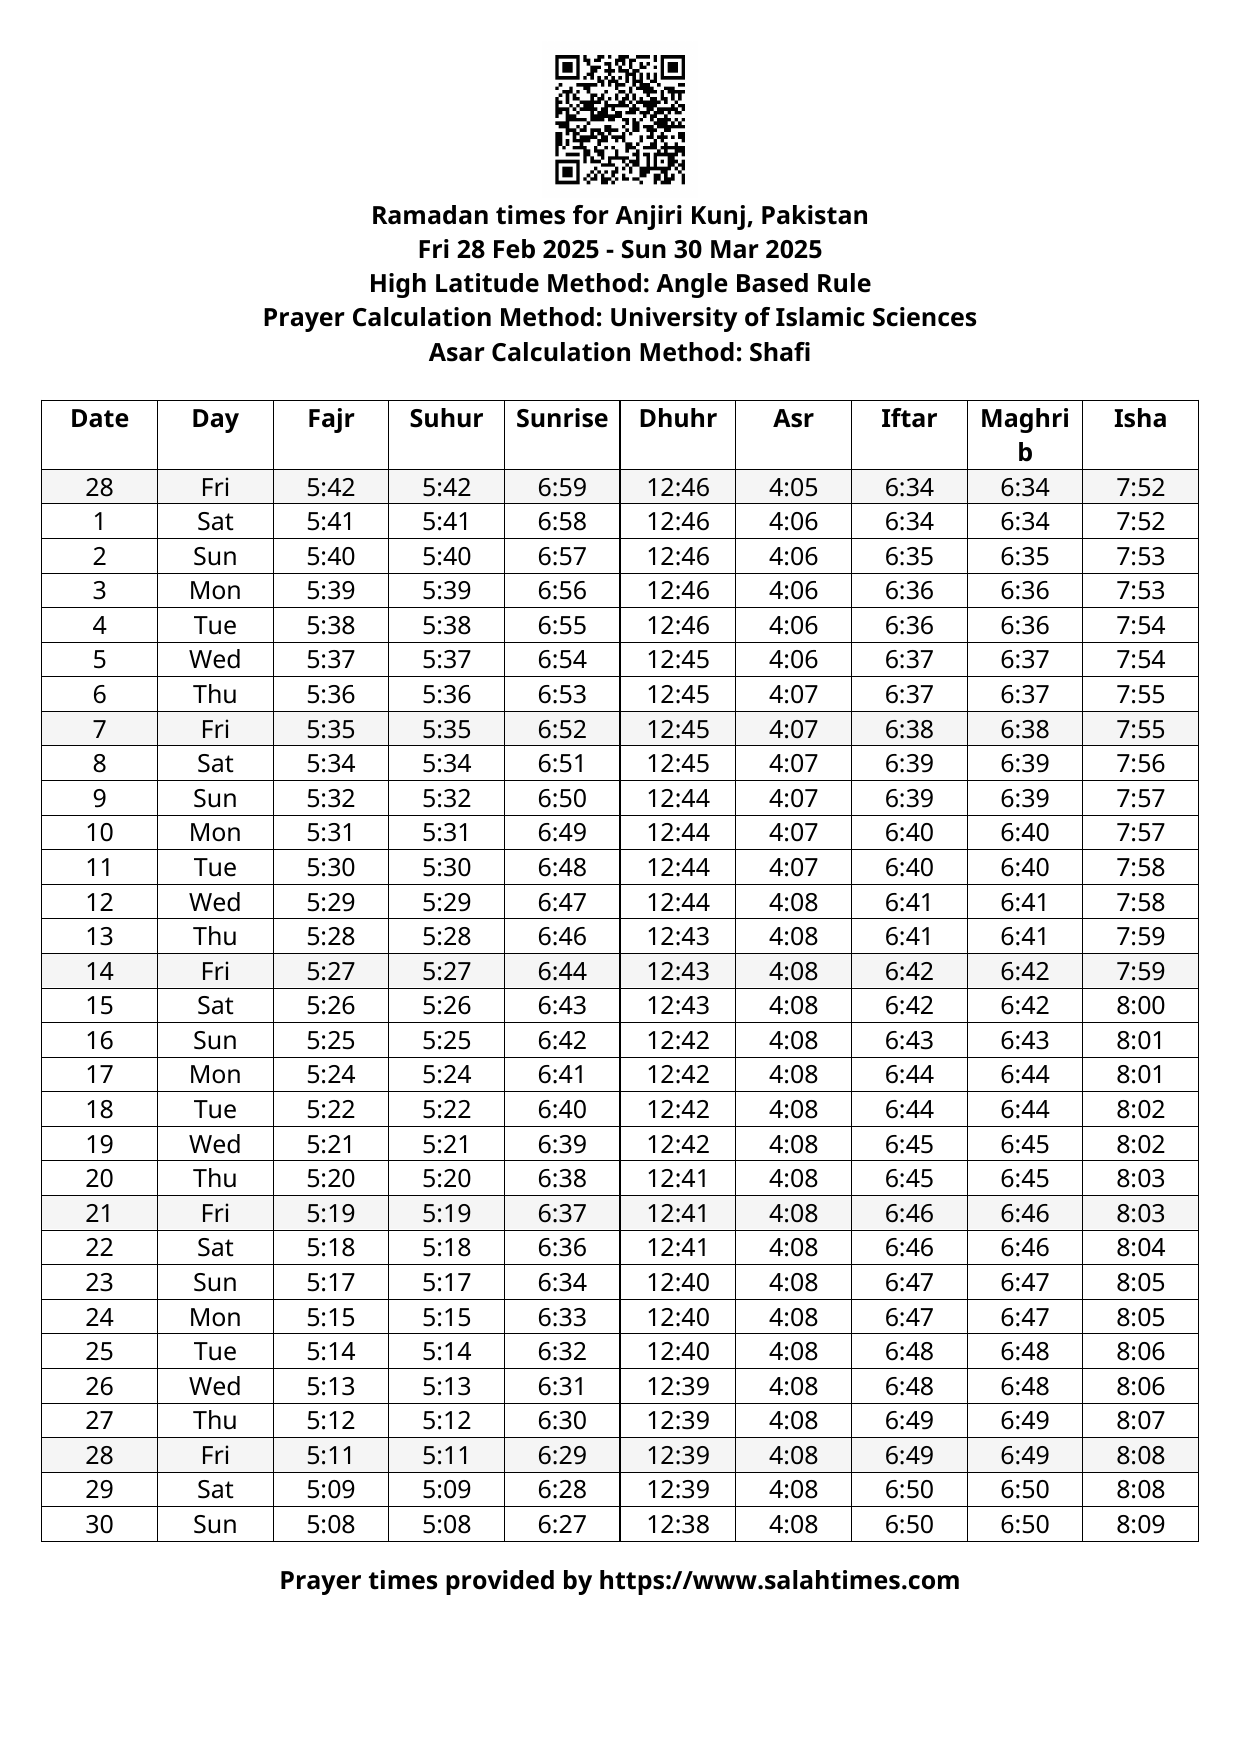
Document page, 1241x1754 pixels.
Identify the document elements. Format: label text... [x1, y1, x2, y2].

table_cell 5:21 [389, 1127, 504, 1160]
table_cell Sat [158, 504, 273, 538]
picture [542, 41, 699, 198]
table_cell 12:42 [621, 1092, 735, 1126]
table_cell 6:56 [505, 574, 619, 607]
table_cell 8:02 [1083, 1127, 1198, 1160]
text Prayer times provided by https://www.salahtimes.com [42, 1563, 1198, 1597]
table_cell 14 [42, 954, 157, 987]
table_cell 5:19 [274, 1196, 388, 1229]
table_cell 15 [42, 989, 157, 1022]
table_cell 5:21 [274, 1127, 388, 1160]
table_cell 7:55 [1083, 712, 1198, 745]
table_cell Fri [158, 712, 273, 745]
table_cell 5:37 [389, 643, 504, 676]
table_cell 6:47 [852, 1265, 967, 1299]
table_cell 5:30 [389, 850, 504, 884]
table_cell 12:40 [621, 1265, 735, 1299]
table_cell 5:32 [389, 781, 504, 814]
table_cell 4:06 [736, 539, 851, 572]
table_cell 12:45 [621, 677, 735, 711]
table_cell 5:26 [389, 989, 504, 1022]
table_cell 6:39 [968, 781, 1082, 814]
table_cell Sun [158, 539, 273, 572]
table_cell 8:02 [1083, 1092, 1198, 1126]
table_cell 6:40 [968, 850, 1082, 884]
table_cell Wed [158, 1127, 273, 1160]
table_cell 5:13 [389, 1369, 504, 1402]
table_cell 6:47 [852, 1300, 967, 1333]
table_cell 6:34 [852, 504, 967, 538]
table_cell Sat [158, 1231, 273, 1264]
table_cell 5:24 [274, 1058, 388, 1091]
table_cell 6:45 [852, 1127, 967, 1160]
table_cell 4:07 [736, 816, 851, 849]
table_cell 6:46 [505, 919, 619, 953]
table_cell 12:40 [621, 1300, 735, 1333]
table_cell 8:01 [1083, 1023, 1198, 1057]
table_cell 5:42 [274, 470, 388, 503]
table_cell 5:29 [389, 885, 504, 918]
table_cell 6:46 [852, 1196, 967, 1229]
table_cell 6:49 [852, 1404, 967, 1437]
table_cell 5:34 [274, 746, 388, 780]
table_cell 6:41 [968, 885, 1082, 918]
table_cell 4:08 [736, 1161, 851, 1195]
table_cell 5:24 [389, 1058, 504, 1091]
table_cell 12:45 [621, 712, 735, 745]
table_cell 6:39 [852, 781, 967, 814]
table_cell 21 [42, 1196, 157, 1229]
table_cell 4:07 [736, 781, 851, 814]
table_cell 25 [42, 1334, 157, 1368]
table_cell 6:40 [852, 850, 967, 884]
table_cell 12:46 [621, 470, 735, 503]
table_cell 6:42 [968, 954, 1082, 987]
table_cell 6:44 [852, 1058, 967, 1091]
table_cell 6:45 [968, 1161, 1082, 1195]
table_cell 4:08 [736, 1058, 851, 1091]
table_cell 16 [42, 1023, 157, 1057]
table_cell 5:14 [274, 1334, 388, 1368]
table_cell 8:03 [1083, 1196, 1198, 1229]
table_cell 12:44 [621, 781, 735, 814]
table_cell 17 [42, 1058, 157, 1091]
table_cell 4:07 [736, 712, 851, 745]
table_cell 4 [42, 608, 157, 642]
table_cell 12 [42, 885, 157, 918]
table_cell 6:48 [968, 1369, 1082, 1402]
table_cell 6:40 [968, 816, 1082, 849]
table_cell 5:29 [274, 885, 388, 918]
table_cell 4:08 [736, 1507, 851, 1541]
table_cell 6:42 [852, 989, 967, 1022]
text High Latitude Method: Angle Based Rule [42, 266, 1198, 300]
table_cell 24 [42, 1300, 157, 1333]
table_cell 20 [42, 1161, 157, 1195]
table_cell 8 [42, 746, 157, 780]
table_cell 6:37 [505, 1196, 619, 1229]
table_cell 6:35 [968, 539, 1082, 572]
table_header Asr [736, 401, 851, 469]
table_cell 12:42 [621, 1058, 735, 1091]
table_cell 7:59 [1083, 954, 1198, 987]
table_header Maghrib [968, 401, 1082, 469]
table_cell 5:31 [389, 816, 504, 849]
table_cell 8:09 [1083, 1507, 1198, 1541]
table_cell 5:28 [274, 919, 388, 953]
table_cell 8:08 [1083, 1473, 1198, 1506]
table_cell 6:38 [505, 1161, 619, 1195]
table_cell 5:32 [274, 781, 388, 814]
table_header Iftar [852, 401, 967, 469]
table_cell 6:49 [505, 816, 619, 849]
table_cell Fri [158, 470, 273, 503]
table_cell 6:31 [505, 1369, 619, 1402]
table_cell 1 [42, 504, 157, 538]
table_cell 5:27 [389, 954, 504, 987]
table_cell 6:50 [968, 1473, 1082, 1506]
table_cell 5:20 [389, 1161, 504, 1195]
table_cell 5:26 [274, 989, 388, 1022]
table_cell 6:38 [852, 712, 967, 745]
table_cell 5:11 [389, 1438, 504, 1472]
table_cell 5:09 [274, 1473, 388, 1506]
table_cell 4:06 [736, 504, 851, 538]
table_cell 12:45 [621, 643, 735, 676]
table_cell 6:41 [968, 919, 1082, 953]
table_cell 6:41 [852, 919, 967, 953]
table_cell 5:35 [274, 712, 388, 745]
table_cell 7:59 [1083, 919, 1198, 953]
table_cell 4:08 [736, 885, 851, 918]
table_cell Tue [158, 1334, 273, 1368]
table_cell 6:29 [505, 1438, 619, 1472]
table_cell 7:57 [1083, 781, 1198, 814]
table_cell 7:58 [1083, 885, 1198, 918]
table_cell Tue [158, 608, 273, 642]
table_cell 5:08 [274, 1507, 388, 1541]
table_cell Sat [158, 1473, 273, 1506]
table_cell 12:42 [621, 1023, 735, 1057]
table_header Date [42, 401, 157, 469]
table_header Isha [1083, 401, 1198, 469]
table_cell 7:55 [1083, 677, 1198, 711]
table_cell 6:36 [505, 1231, 619, 1264]
table_cell 12:46 [621, 539, 735, 572]
table_cell Mon [158, 1058, 273, 1091]
table_cell 7:53 [1083, 574, 1198, 607]
table_cell 7:52 [1083, 470, 1198, 503]
table_header Dhuhr [621, 401, 735, 469]
table_cell 5:22 [389, 1092, 504, 1126]
table_cell 4:07 [736, 677, 851, 711]
table_cell 5 [42, 643, 157, 676]
table_cell 7 [42, 712, 157, 745]
table_cell 27 [42, 1404, 157, 1437]
table_cell Thu [158, 677, 273, 711]
table_cell 6:49 [852, 1438, 967, 1472]
table_cell 5:13 [274, 1369, 388, 1402]
table_cell 6:47 [505, 885, 619, 918]
table_cell 4:08 [736, 919, 851, 953]
table_cell 18 [42, 1092, 157, 1126]
table_cell 12:40 [621, 1334, 735, 1368]
table_cell Wed [158, 885, 273, 918]
table_cell 6:36 [852, 608, 967, 642]
table_cell 12:39 [621, 1404, 735, 1437]
table_cell 6:46 [968, 1231, 1082, 1264]
table_cell 6 [42, 677, 157, 711]
table_cell 6:53 [505, 677, 619, 711]
table_cell 6:28 [505, 1473, 619, 1506]
table_cell Sat [158, 989, 273, 1022]
table_cell Sun [158, 1507, 273, 1541]
table_cell 4:08 [736, 1127, 851, 1160]
table_cell 6:45 [852, 1161, 967, 1195]
table_cell 29 [42, 1473, 157, 1506]
table_cell 7:52 [1083, 504, 1198, 538]
table_cell Thu [158, 1161, 273, 1195]
table_cell Thu [158, 1404, 273, 1437]
table_cell 6:37 [852, 677, 967, 711]
table_cell 5:22 [274, 1092, 388, 1126]
table_cell 4:08 [736, 1438, 851, 1472]
table_cell 5:15 [389, 1300, 504, 1333]
table_cell 6:41 [852, 885, 967, 918]
table_cell 6:43 [505, 989, 619, 1022]
text Asar Calculation Method: Shafi [42, 334, 1198, 368]
table_cell 10 [42, 816, 157, 849]
table_header Day [158, 401, 273, 469]
table_cell 23 [42, 1265, 157, 1299]
table_header Sunrise [505, 401, 619, 469]
table_cell 19 [42, 1127, 157, 1160]
table_cell 8:06 [1083, 1334, 1198, 1368]
table_cell 6:39 [852, 746, 967, 780]
table_cell 6:36 [968, 608, 1082, 642]
table_cell 4:08 [736, 1196, 851, 1229]
table_cell 7:56 [1083, 746, 1198, 780]
table_cell 8:01 [1083, 1058, 1198, 1091]
table_cell 5:15 [274, 1300, 388, 1333]
table_cell 7:58 [1083, 850, 1198, 884]
table_cell 5:40 [389, 539, 504, 572]
table_cell 6:27 [505, 1507, 619, 1541]
table_cell 4:08 [736, 1092, 851, 1126]
table_cell 28 [42, 1438, 157, 1472]
table_cell 5:11 [274, 1438, 388, 1472]
table_cell 12:45 [621, 746, 735, 780]
table_cell 6:43 [852, 1023, 967, 1057]
table_cell 6:36 [852, 574, 967, 607]
table_cell Mon [158, 1300, 273, 1333]
table_cell 4:08 [736, 1404, 851, 1437]
table_cell 5:28 [389, 919, 504, 953]
table_cell 6:47 [968, 1265, 1082, 1299]
table_cell 6:49 [968, 1438, 1082, 1472]
table_cell 6:46 [968, 1196, 1082, 1229]
table_cell Sat [158, 746, 273, 780]
table_cell 5:31 [274, 816, 388, 849]
table_cell 5:41 [389, 504, 504, 538]
table_cell 6:48 [968, 1334, 1082, 1368]
table_cell 5:37 [274, 643, 388, 676]
table_cell 12:46 [621, 608, 735, 642]
table_cell 4:08 [736, 1023, 851, 1057]
table_cell 5:12 [389, 1404, 504, 1437]
table_cell 12:42 [621, 1127, 735, 1160]
table_cell 5:39 [389, 574, 504, 607]
table_cell Fri [158, 954, 273, 987]
table_cell 5:41 [274, 504, 388, 538]
table_cell 6:55 [505, 608, 619, 642]
text Ramadan times for Anjiri Kunj, Pakistan [42, 198, 1198, 232]
table_cell 8:00 [1083, 989, 1198, 1022]
table_cell 3 [42, 574, 157, 607]
table_cell Mon [158, 574, 273, 607]
table_cell 6:40 [852, 816, 967, 849]
table_cell 6:34 [852, 470, 967, 503]
table_cell 4:08 [736, 1231, 851, 1264]
table_cell 8:06 [1083, 1369, 1198, 1402]
table_cell 6:57 [505, 539, 619, 572]
table_cell 6:42 [852, 954, 967, 987]
table_cell 4:06 [736, 608, 851, 642]
table_cell 6:38 [968, 712, 1082, 745]
table_cell 6:50 [852, 1473, 967, 1506]
table_cell Mon [158, 816, 273, 849]
table_cell 12:46 [621, 504, 735, 538]
table_cell 6:48 [505, 850, 619, 884]
table_cell 12:44 [621, 850, 735, 884]
table_cell 8:03 [1083, 1161, 1198, 1195]
table_cell 8:04 [1083, 1231, 1198, 1264]
table_cell 4:05 [736, 470, 851, 503]
table_cell 6:37 [968, 643, 1082, 676]
table_cell 4:08 [736, 1473, 851, 1506]
table_cell 4:08 [736, 1265, 851, 1299]
table_cell 6:47 [968, 1300, 1082, 1333]
table_cell 8:08 [1083, 1438, 1198, 1472]
table_cell 26 [42, 1369, 157, 1402]
table_cell 6:45 [968, 1127, 1082, 1160]
table_cell 11 [42, 850, 157, 884]
table_cell 5:38 [274, 608, 388, 642]
table_cell Fri [158, 1438, 273, 1472]
table_cell 12:43 [621, 954, 735, 987]
table_cell 6:44 [852, 1092, 967, 1126]
table_cell 2 [42, 539, 157, 572]
text Fri 28 Feb 2025 - Sun 30 Mar 2025 [42, 232, 1198, 266]
table_cell Thu [158, 919, 273, 953]
table_cell 6:35 [852, 539, 967, 572]
table_cell 6:48 [852, 1334, 967, 1368]
table_cell 6:33 [505, 1300, 619, 1333]
table_cell 5:30 [274, 850, 388, 884]
table_cell 6:34 [968, 470, 1082, 503]
table_cell 6:40 [505, 1092, 619, 1126]
table_cell 5:25 [274, 1023, 388, 1057]
table_cell Sun [158, 1023, 273, 1057]
table_cell 6:58 [505, 504, 619, 538]
text Prayer Calculation Method: University of Islamic Sciences [42, 300, 1198, 334]
table_cell 12:39 [621, 1438, 735, 1472]
table_cell 5:36 [274, 677, 388, 711]
table_cell Wed [158, 643, 273, 676]
table_cell Fri [158, 1196, 273, 1229]
table_cell 5:42 [389, 470, 504, 503]
table_cell 5:34 [389, 746, 504, 780]
table_cell 6:44 [505, 954, 619, 987]
table_header Suhur [389, 401, 504, 469]
table_cell 6:52 [505, 712, 619, 745]
table_cell 6:34 [505, 1265, 619, 1299]
table_cell 5:17 [274, 1265, 388, 1299]
table_cell 6:39 [968, 746, 1082, 780]
table_cell 12:38 [621, 1507, 735, 1541]
table_cell 4:06 [736, 574, 851, 607]
table_cell Tue [158, 850, 273, 884]
table_cell 7:54 [1083, 608, 1198, 642]
table_cell 6:50 [505, 781, 619, 814]
table_cell 28 [42, 470, 157, 503]
table_cell 5:35 [389, 712, 504, 745]
table_cell 5:40 [274, 539, 388, 572]
table_cell 6:43 [968, 1023, 1082, 1057]
table_cell 5:18 [389, 1231, 504, 1264]
table_cell 6:46 [852, 1231, 967, 1264]
table_cell 5:19 [389, 1196, 504, 1229]
table_cell 4:08 [736, 989, 851, 1022]
table_cell 5:18 [274, 1231, 388, 1264]
table_cell 5:36 [389, 677, 504, 711]
table_cell 30 [42, 1507, 157, 1541]
table_cell 4:08 [736, 1300, 851, 1333]
table_cell 6:37 [852, 643, 967, 676]
table_cell 22 [42, 1231, 157, 1264]
table_cell Sun [158, 781, 273, 814]
table_cell 6:42 [968, 989, 1082, 1022]
table_cell 6:54 [505, 643, 619, 676]
table_cell 7:53 [1083, 539, 1198, 572]
table_cell 6:39 [505, 1127, 619, 1160]
table_cell 8:05 [1083, 1265, 1198, 1299]
table_cell 8:05 [1083, 1300, 1198, 1333]
table_cell 12:44 [621, 816, 735, 849]
table_cell 6:51 [505, 746, 619, 780]
table_cell 5:08 [389, 1507, 504, 1541]
table_cell 6:34 [968, 504, 1082, 538]
table_cell 12:39 [621, 1473, 735, 1506]
table_cell 6:30 [505, 1404, 619, 1437]
table_cell 6:50 [852, 1507, 967, 1541]
table_cell 6:32 [505, 1334, 619, 1368]
table_cell 4:08 [736, 1334, 851, 1368]
table_cell 4:08 [736, 954, 851, 987]
table_cell 12:41 [621, 1161, 735, 1195]
table_cell Wed [158, 1369, 273, 1402]
table_cell 7:54 [1083, 643, 1198, 676]
table_cell 5:20 [274, 1161, 388, 1195]
table_cell 5:25 [389, 1023, 504, 1057]
table_cell 6:59 [505, 470, 619, 503]
table_cell 5:12 [274, 1404, 388, 1437]
table_cell 12:41 [621, 1231, 735, 1264]
table_cell Tue [158, 1092, 273, 1126]
table_cell 6:44 [968, 1092, 1082, 1126]
table_cell 5:38 [389, 608, 504, 642]
table_cell 12:43 [621, 919, 735, 953]
table_cell 6:50 [968, 1507, 1082, 1541]
table_cell 5:14 [389, 1334, 504, 1368]
table_cell 4:08 [736, 1369, 851, 1402]
table_cell 6:44 [968, 1058, 1082, 1091]
table_cell 6:49 [968, 1404, 1082, 1437]
table_cell 5:39 [274, 574, 388, 607]
table_cell 5:17 [389, 1265, 504, 1299]
table_cell 5:09 [389, 1473, 504, 1506]
table_cell 4:07 [736, 746, 851, 780]
table_cell 12:46 [621, 574, 735, 607]
table_cell 4:06 [736, 643, 851, 676]
table_cell 4:07 [736, 850, 851, 884]
table_cell 6:37 [968, 677, 1082, 711]
table_cell 8:07 [1083, 1404, 1198, 1437]
table_cell 6:42 [505, 1023, 619, 1057]
table_cell 5:27 [274, 954, 388, 987]
table_cell 6:41 [505, 1058, 619, 1091]
table_cell Sun [158, 1265, 273, 1299]
table_cell 6:48 [852, 1369, 967, 1402]
table_cell 9 [42, 781, 157, 814]
table_cell 13 [42, 919, 157, 953]
table_cell 6:36 [968, 574, 1082, 607]
table_header Fajr [274, 401, 388, 469]
table_cell 12:41 [621, 1196, 735, 1229]
table_cell 12:44 [621, 885, 735, 918]
table_cell 12:39 [621, 1369, 735, 1402]
table_cell 7:57 [1083, 816, 1198, 849]
table_cell 12:43 [621, 989, 735, 1022]
